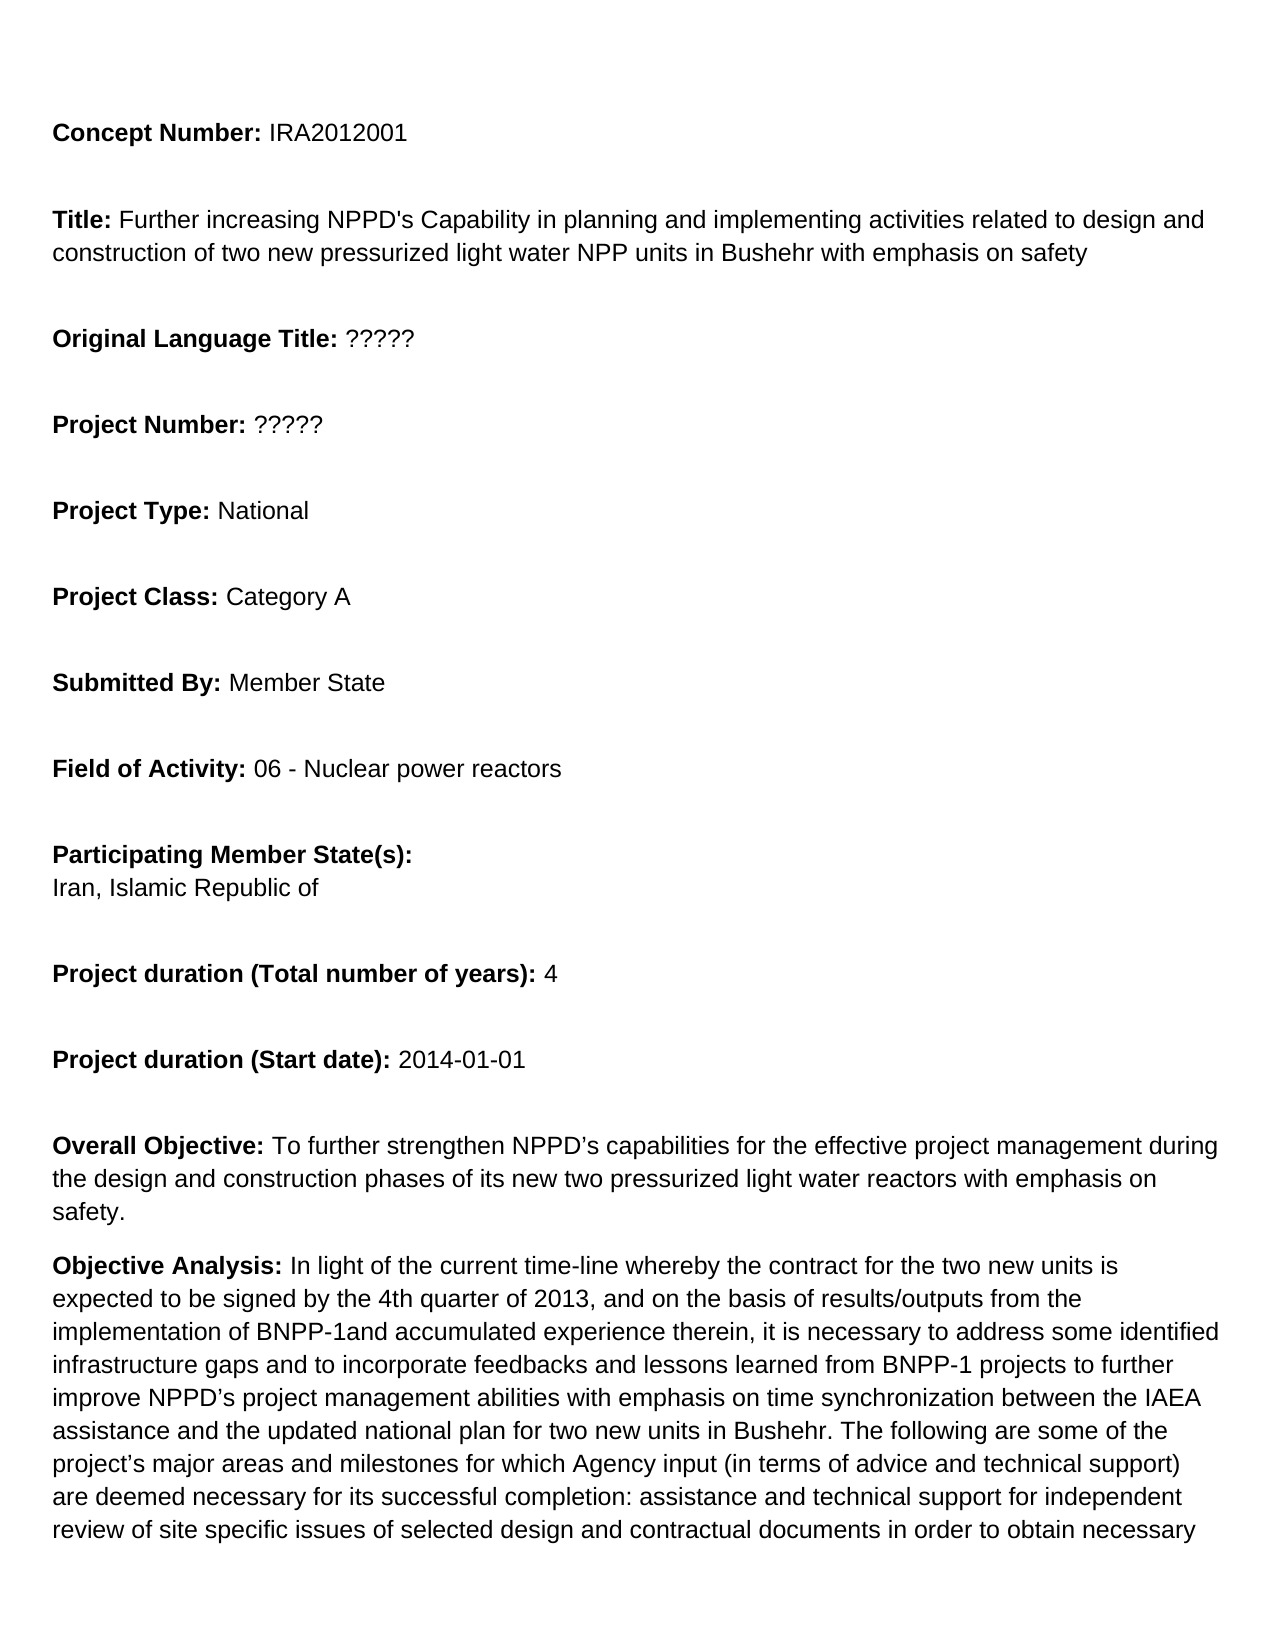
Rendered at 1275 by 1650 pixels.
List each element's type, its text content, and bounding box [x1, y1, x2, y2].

text Original Language Title: ????? [52, 324, 1223, 385]
text Project Class: Category A [52, 582, 1223, 643]
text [52, 1251, 1223, 1543]
text Participating Member State(s): Iran, Islamic Republic of [52, 840, 1223, 934]
text Concept Number: IRA2012001 [52, 118, 1223, 180]
text Project Number: ????? [52, 410, 1223, 471]
text Project duration (Total number of years): 4 [52, 959, 1223, 1020]
text Field of Activity: 06 - Nuclear power reactors [52, 754, 1223, 815]
text Title: Further increasing NPPD's Capability in planning and implementing activities related to design and construction of two new pressurized light water NPP units in Bushehr with emphasis on safety [52, 205, 1223, 299]
text Project Type: National [52, 496, 1223, 557]
text Overall Objective: To further strengthen NPPD’s capabilities for the effective project management during the design and construction phases of its new two pressurized light water reactors with emphasis on safety. [52, 1131, 1223, 1226]
text Submitted By: Member State [52, 668, 1223, 729]
text Project duration (Start date): 2014-01-01 [52, 1045, 1223, 1106]
